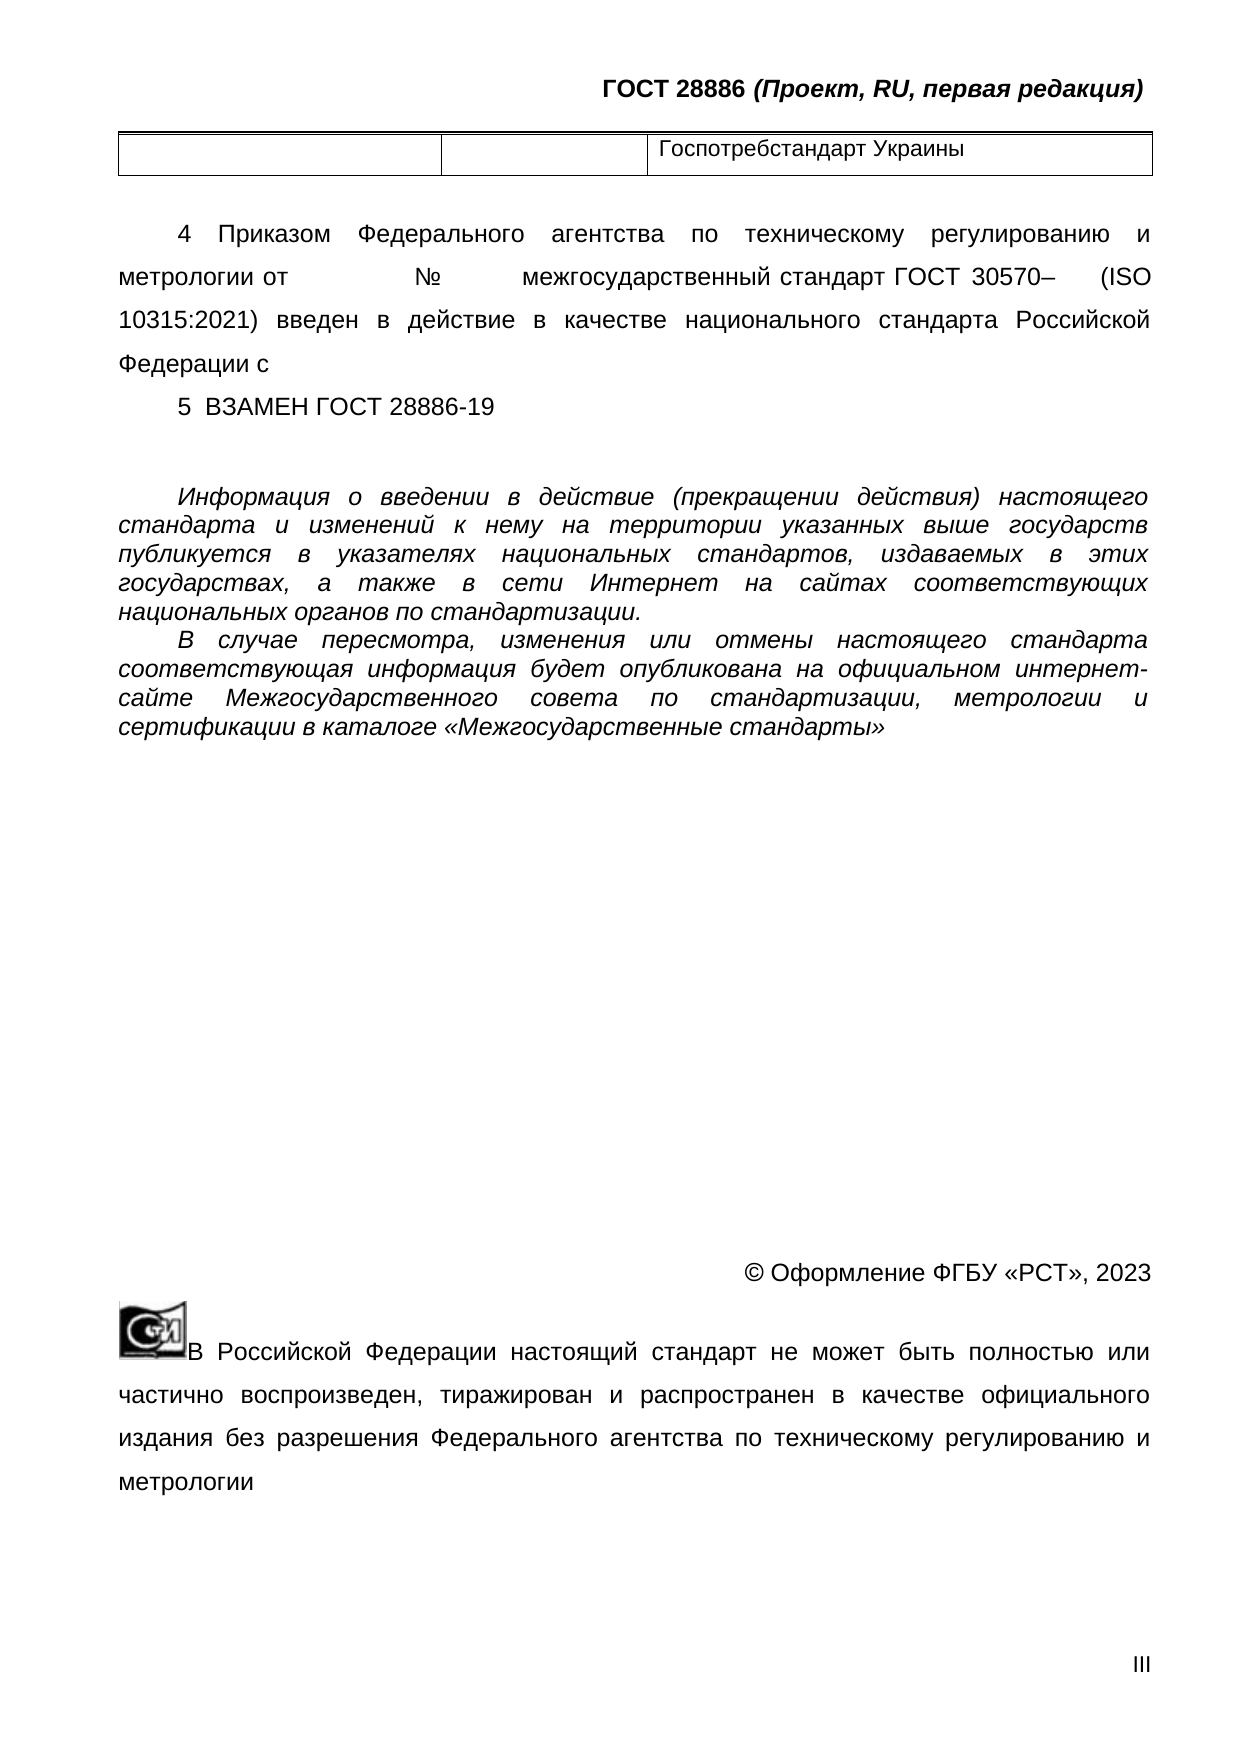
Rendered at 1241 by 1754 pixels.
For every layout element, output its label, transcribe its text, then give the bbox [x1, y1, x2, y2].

picture [118, 1301, 187, 1361]
text В Российской Федерации настоящий стандарт не может быть полностью или частично воспроизведен, тиражирован и распространен в качестве официального издания без разрешения Федерального агентства по техническому регулированию и метрологии [118, 1301, 1152, 1495]
text Информация о введении в действие (прекращении действия) настоящего стандарта и изменений к нему на территории указанных выше государств публикуется в указателях национальных стандартов, издаваемых в этих государствах, а также в сети Интернет на сайтах соответствующих национальных органов по стандартизации. [118, 482, 1152, 626]
text Оформление ФГБУ «РСТ», 2023 [118, 1258, 1152, 1287]
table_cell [442, 135, 647, 175]
text 4 Приказом Федерального агентства по техническому регулированию и метрологии от № межгосударственный стандарт ГОСТ 30570– (ISO 10315:2021) введен в действие в качестве национального стандарта Российской Федерации с [118, 219, 1152, 377]
text В случае пересмотра, изменения или отмены настоящего стандарта соответствующая информация будет опубликована на официальном интернет-сайте Межгосударственного совета по стандартизации, метрологии и сертификации в каталоге «Межгосударственные стандарты» [118, 626, 1152, 741]
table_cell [119, 135, 441, 175]
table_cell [648, 135, 1152, 175]
text 5 ВЗАМЕН ГОСТ 28886-19 [118, 392, 1152, 421]
